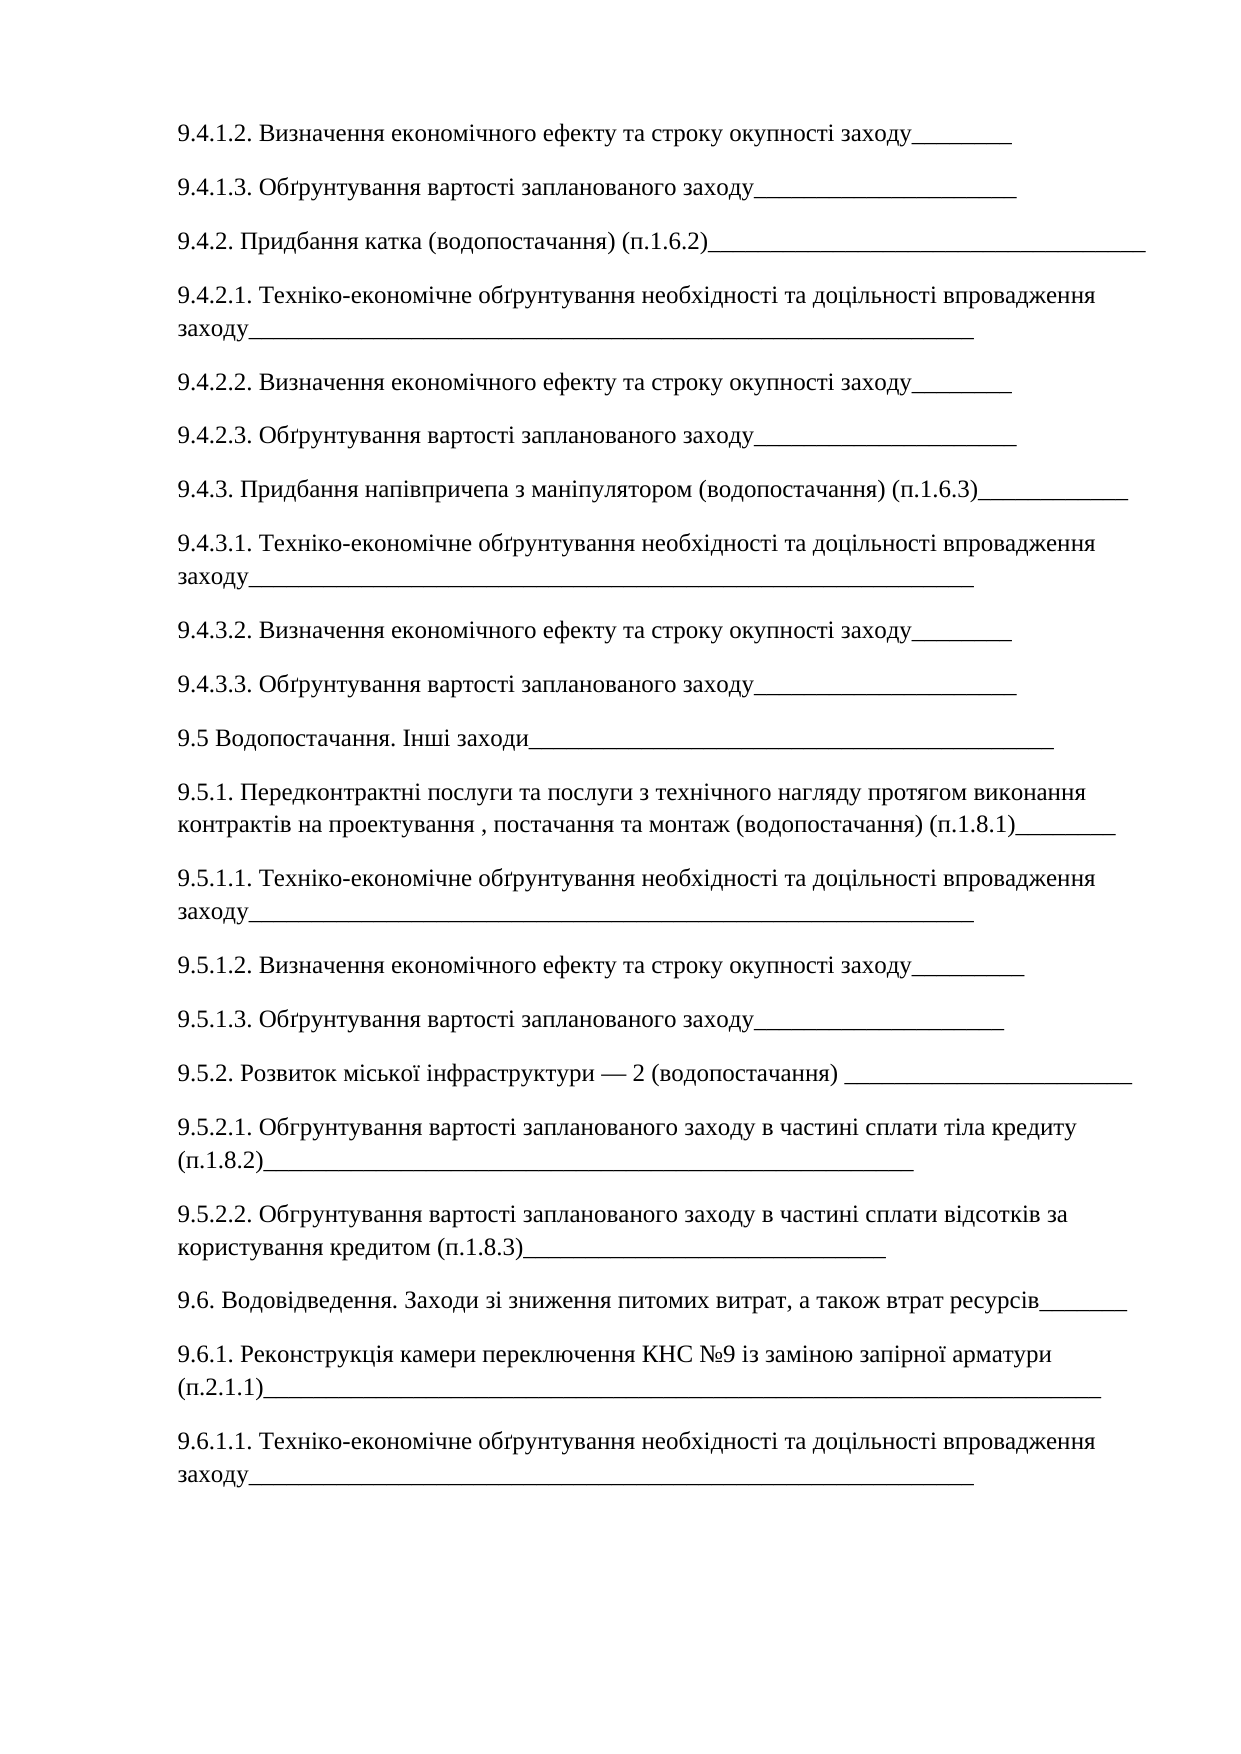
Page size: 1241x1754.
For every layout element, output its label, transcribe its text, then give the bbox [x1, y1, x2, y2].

text 9.5.1. Передконтрактні послуги та послуги з технічного нагляду протягом виконання контрактів на проектування , постачання та монтаж (водопостачання) (п.1.8.1)________ [177, 777, 1152, 838]
text 9.4.1.2. Визначення економічного ефекту та строку окупності заходу________ [177, 118, 1152, 147]
text 9.5 Водопостачання. Інші заходи__________________________________________ [177, 723, 1152, 751]
text 9.5.1.3. Обґрунтування вартості запланованого заходу____________________ [177, 1004, 1152, 1033]
text 9.4.3.3. Обґрунтування вартості запланованого заходу_____________________ [177, 669, 1152, 698]
text 9.4.2.2. Визначення економічного ефекту та строку окупності заходу________ [177, 367, 1152, 395]
text 9.6.1. Реконструкція камери переключення КНС №9 із заміною запірної арматури (п.2.1.1)___________________________________________________________________ [177, 1339, 1152, 1401]
text 9.6. Водовідведення. Заходи зі зниження питомих витрат, а також втрат ресурсів_______ [177, 1286, 1152, 1314]
text 9.4.3.1. Техніко-економічне обґрунтування необхідності та доцільності впровадження заходу__________________________________________________________ [177, 528, 1152, 590]
text 9.5.2. Розвиток міської інфраструктури — 2 (водопостачання) _______________________ [177, 1058, 1152, 1087]
text 9.4.2.3. Обґрунтування вартості запланованого заходу_____________________ [177, 420, 1152, 449]
text 9.4.3.2. Визначення економічного ефекту та строку окупності заходу________ [177, 615, 1152, 644]
text 9.4.3. Придбання напівпричепа з маніпулятором (водопостачання) (п.1.6.3)____________ [177, 474, 1152, 503]
text 9.5.2.1. Обгрунтування вартості запланованого заходу в частині сплати тіла кредиту (п.1.8.2)____________________________________________________ [177, 1112, 1152, 1174]
text 9.4.2.1. Техніко-економічне обґрунтування необхідності та доцільності впровадження заходу__________________________________________________________ [177, 280, 1152, 341]
text 9.4.2. Придбання катка (водопостачання) (п.1.6.2)___________________________________ [177, 226, 1152, 254]
text 9.6.1.1. Техніко-економічне обґрунтування необхідності та доцільності впровадження заходу__________________________________________________________ [177, 1426, 1152, 1488]
text 9.5.1.1. Техніко-економічне обґрунтування необхідності та доцільності впровадження заходу__________________________________________________________ [177, 863, 1152, 925]
text 9.5.2.2. Обгрунтування вартості запланованого заходу в частині сплати відсотків за користування кредитом (п.1.8.3)_____________________________ [177, 1199, 1152, 1261]
text 9.5.1.2. Визначення економічного ефекту та строку окупності заходу_________ [177, 950, 1152, 979]
text 9.4.1.3. Обґрунтування вартості запланованого заходу_____________________ [177, 172, 1152, 201]
